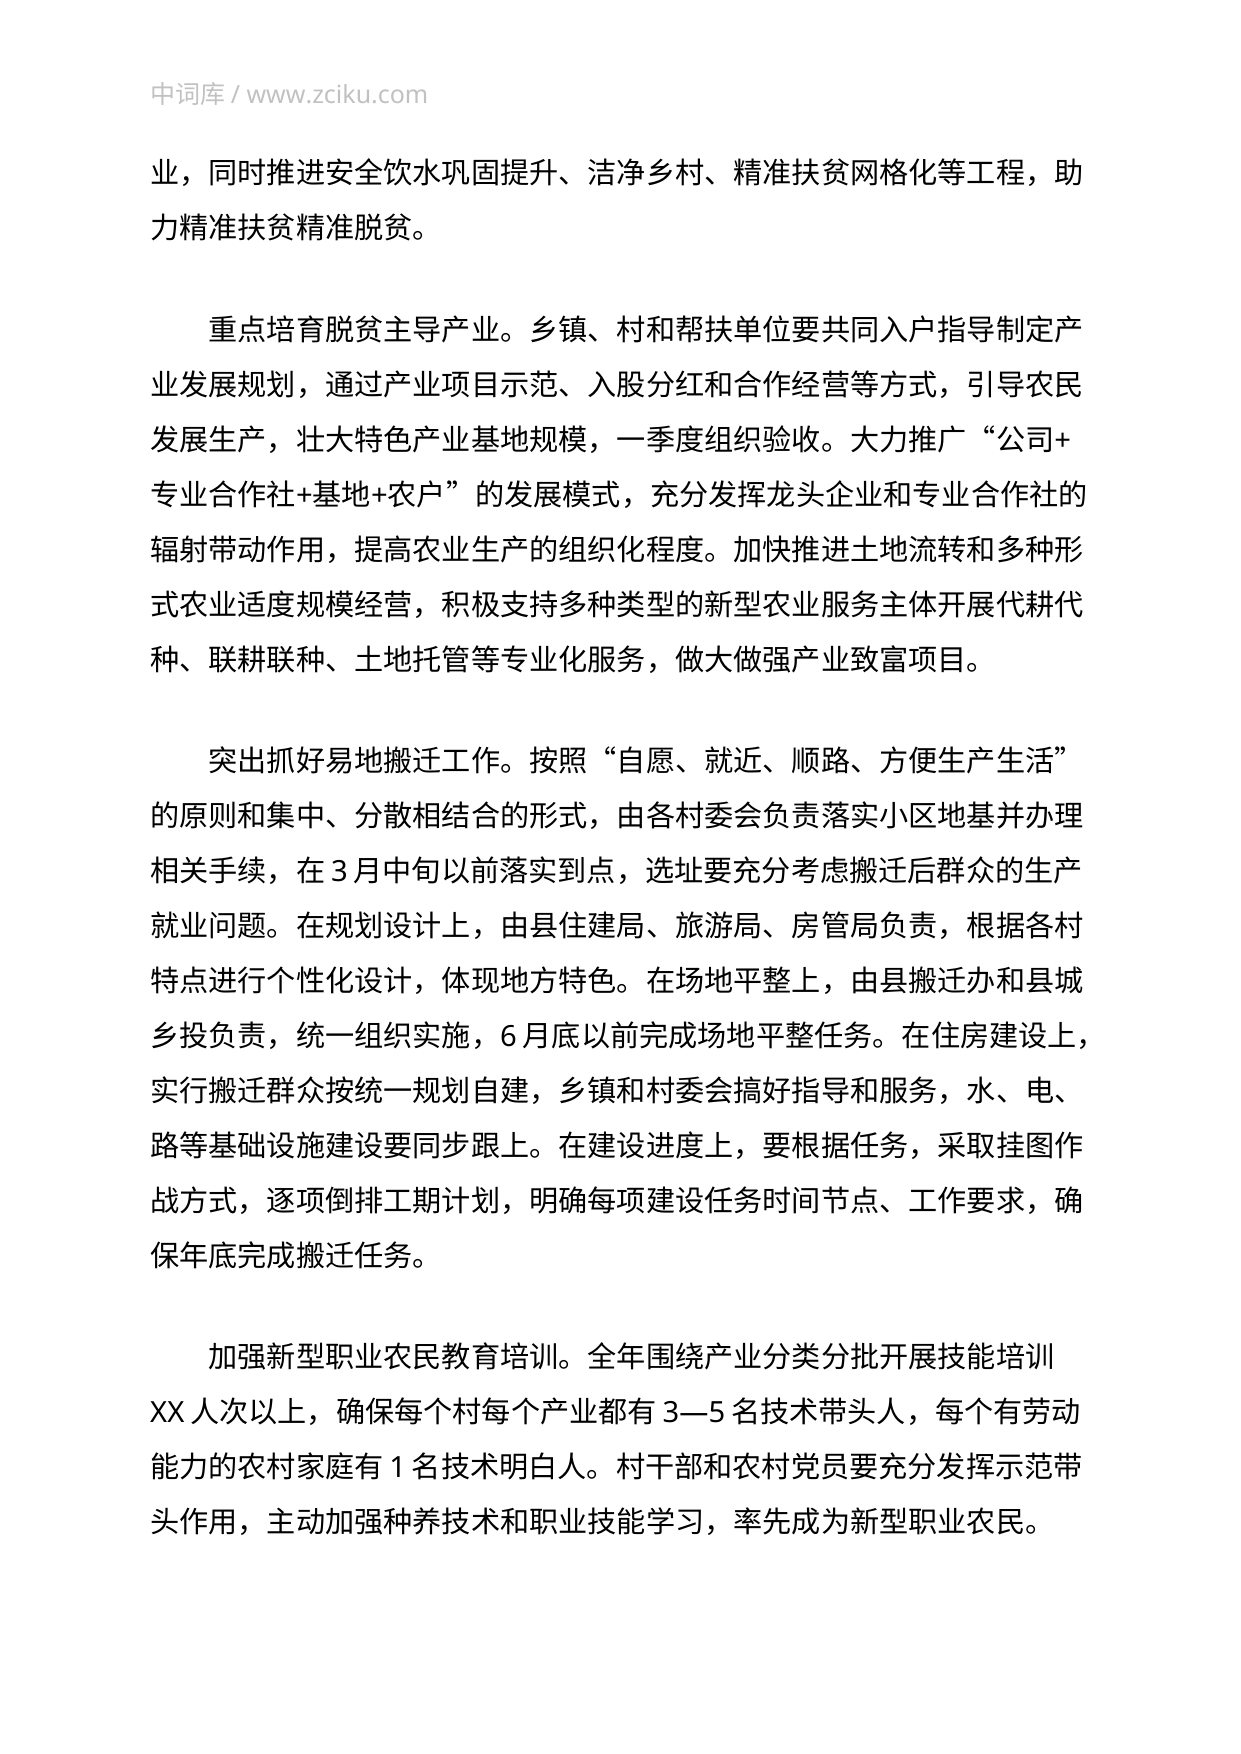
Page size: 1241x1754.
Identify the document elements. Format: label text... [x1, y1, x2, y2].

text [150, 150, 1090, 247]
text 加强新型职业农民教育培训。全年围绕产业分类分批开展技能培训XX人次以上，确保每个村每个产业都有3—5名技术带头人，每个有劳动能力的农村家庭有1名技术明白人。村干部和农村党员要充分发挥示范带头作用，主动加强种养技术和职业技能学习，率先成为新型职业农民。 [150, 1334, 1090, 1541]
text 突出抓好易地搬迁工作。按照“自愿、就近、顺路、方便生产生活”的原则和集中、分散相结合的形式，由各村委会负责落实小区地基并办理相关手续，在3月中旬以前落实到点，选址要充分考虑搬迁后群众的生产就业问题。在规划设计上，由县住建局、旅游局、房管局负责，根据各村特点进行个性化设计，体现地方特色。在场地平整上，由县搬迁办和县城乡投负责，统一组织实施，6月底以前完成场地平整任务。在住房建设上，实行搬迁群众按统一规划自建，乡镇和村委会搞好指导和服务，水、电、路等基础设施建设要同步跟上。在建设进度上，要根据任务，采取挂图作战方式，逐项倒排工期计划，明确每项建设任务时间节点、工作要求，确保年底完成搬迁任务。 [150, 738, 1090, 1274]
text 重点培育脱贫主导产业。乡镇、村和帮扶单位要共同入户指导制定产业发展规划，通过产业项目示范、入股分红和合作经营等方式，引导农民发展生产，壮大特色产业基地规模，一季度组织验收。大力推广“公司+专业合作社+基地+农户”的发展模式，充分发挥龙头企业和专业合作社的辐射带动作用，提高农业生产的组织化程度。加快推进土地流转和多种形式农业适度规模经营，积极支持多种类型的新型农业服务主体开展代耕代种、联耕联种、土地托管等专业化服务，做大做强产业致富项目。 [150, 307, 1090, 678]
